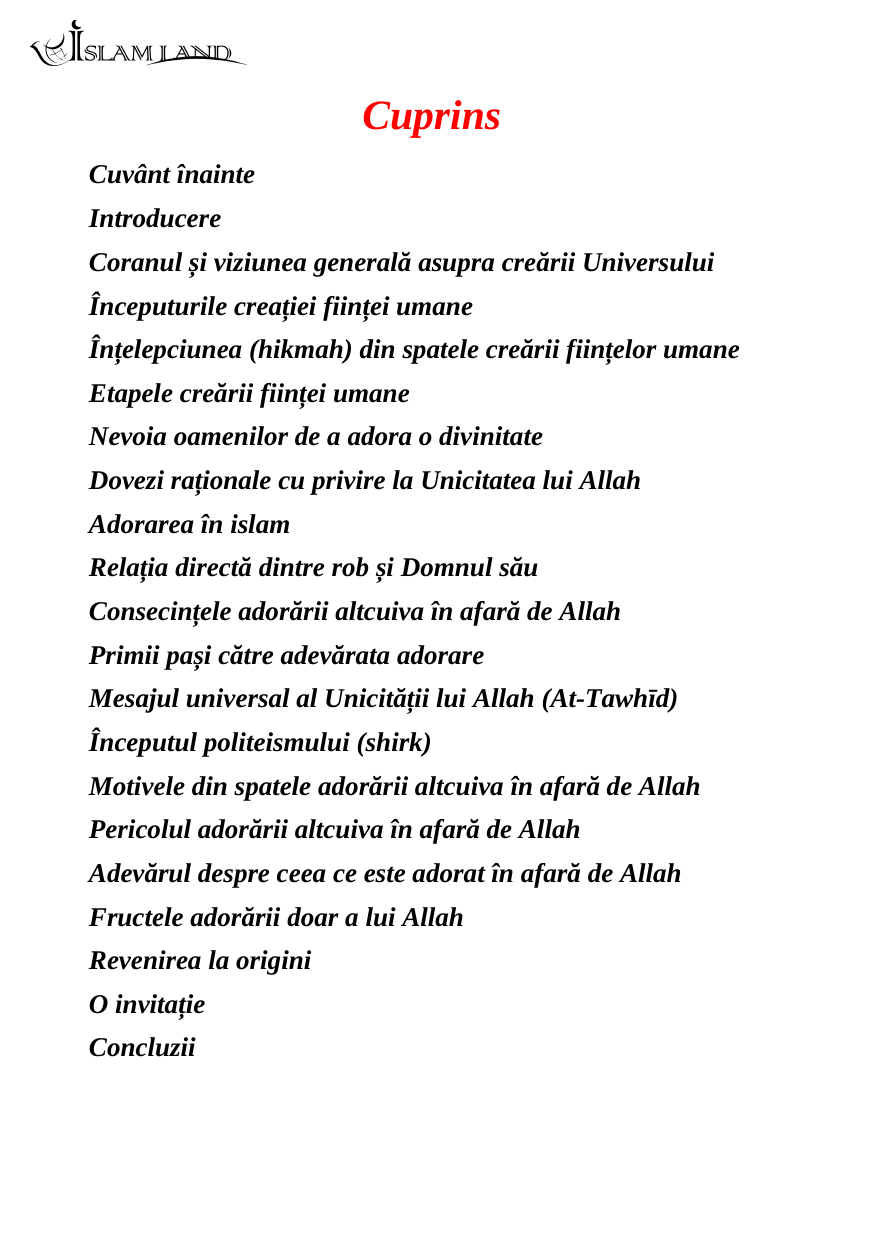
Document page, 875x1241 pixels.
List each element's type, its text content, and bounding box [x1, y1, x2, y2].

text Introducere [89, 202, 785, 233]
text O invitație [89, 988, 785, 1019]
text Pericolul adorării altcuiva în afară de Allah [89, 813, 785, 844]
text Concluzii [89, 1032, 785, 1063]
text Etapele creării ființei umane [89, 377, 785, 408]
text Dovezi raționale cu privire la Unicitatea lui Allah [89, 464, 785, 495]
text Începutul politeismului (shirk) [89, 726, 785, 757]
text Nevoia oamenilor de a adora o divinitate [89, 421, 785, 452]
text Fructele adorării doar a lui Allah [89, 901, 785, 932]
text Revenirea la origini [89, 944, 785, 975]
text Adevărul despre ceea ce este adorat în afară de Allah [89, 857, 785, 888]
picture [29, 20, 249, 66]
text Relația directă dintre rob și Domnul său [89, 551, 785, 583]
text Cuvânt înainte [89, 159, 785, 190]
text Consecințele adorării altcuiva în afară de Allah [89, 595, 785, 626]
text Coranul și viziunea generală asupra creării Universului [89, 246, 785, 277]
text Înțelepciunea (hikmah) din spatele creării ființelor umane [89, 333, 785, 364]
text Adorarea în islam [89, 508, 785, 539]
text Începuturile creației ființei umane [89, 289, 785, 321]
text Mesajul universal al Unicității lui Allah (At-Tawhīd) [89, 682, 785, 713]
text Motivele din spatele adorării altcuiva în afară de Allah [89, 770, 785, 801]
text Cuprins [89, 90, 785, 138]
text Primii pași către adevărata adorare [89, 639, 785, 670]
